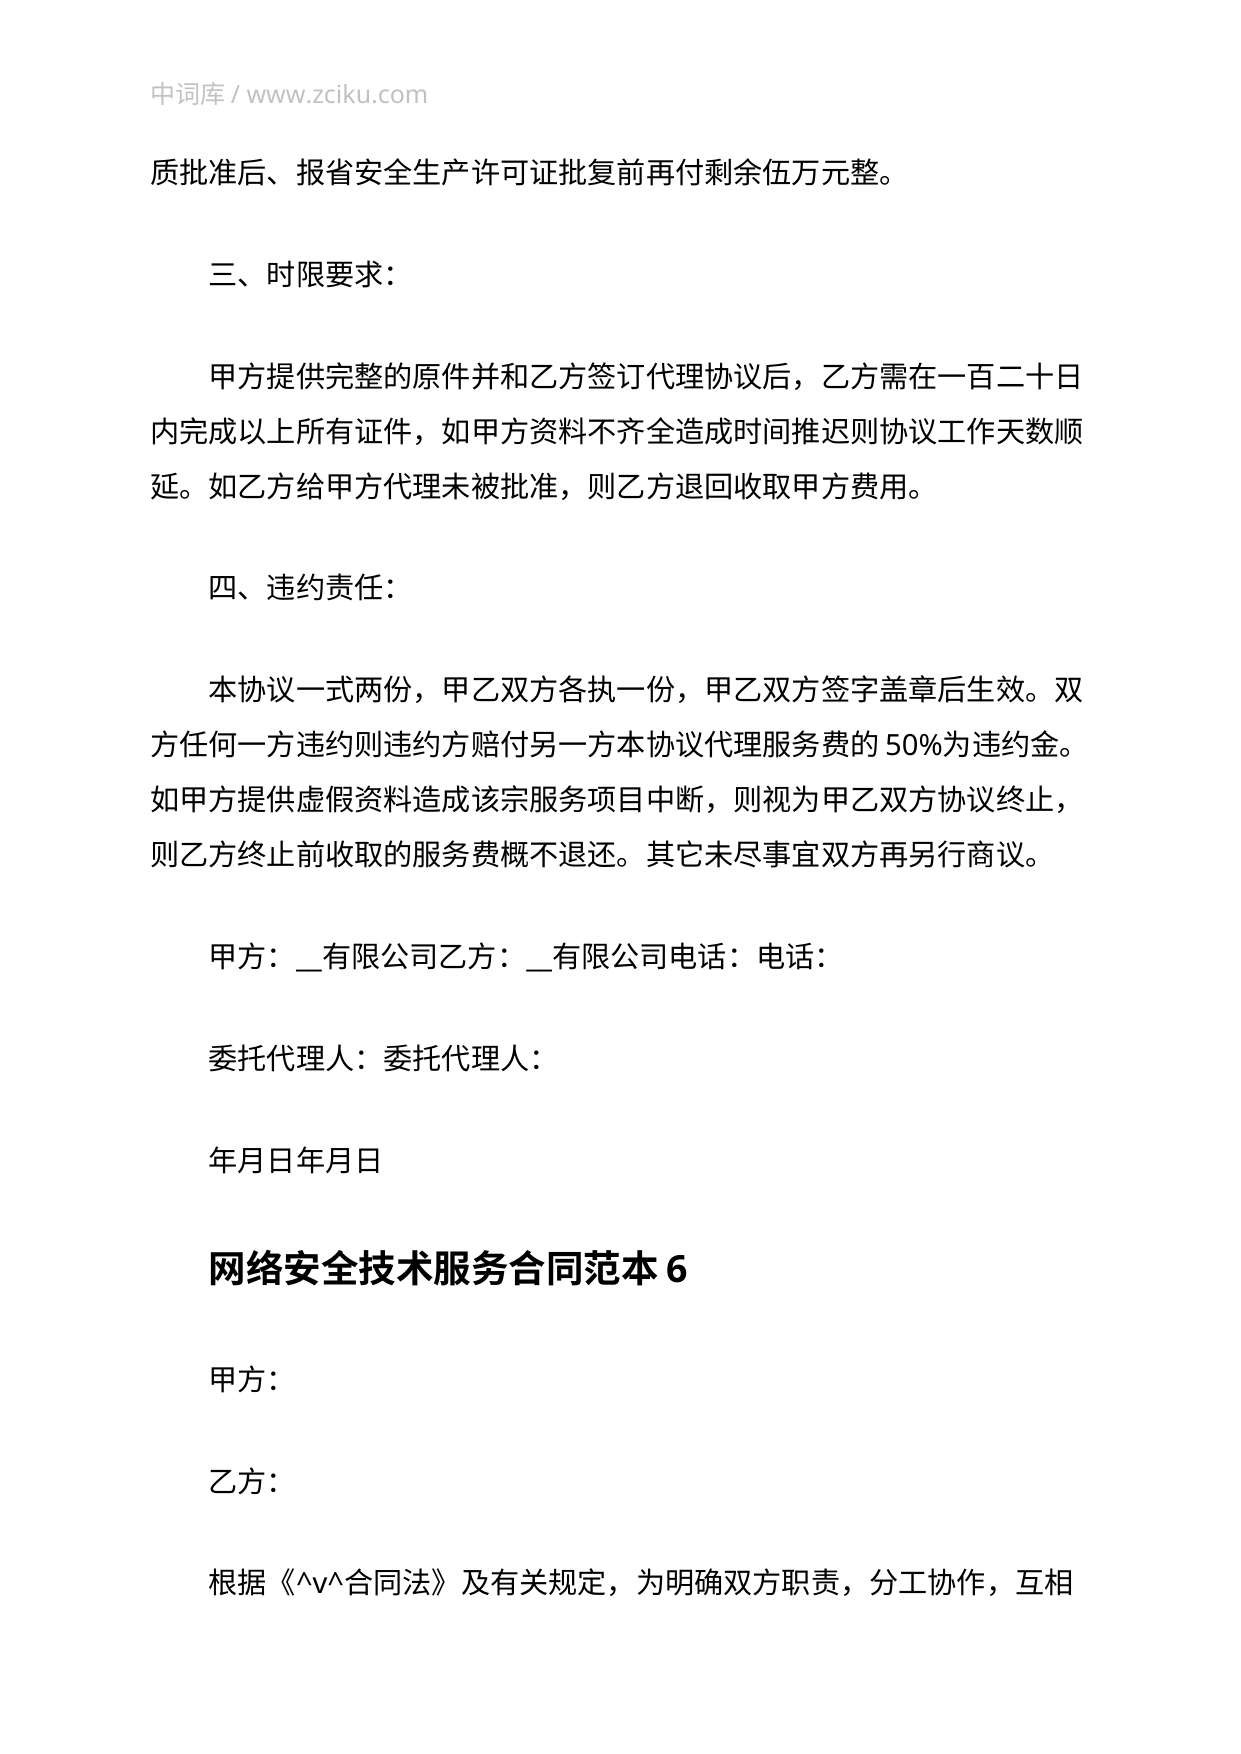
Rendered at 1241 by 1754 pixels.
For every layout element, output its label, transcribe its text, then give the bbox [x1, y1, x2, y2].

text 甲方： [150, 1357, 1090, 1399]
text 委托代理人：委托代理人： [150, 1035, 1090, 1078]
text 本协议一式两份，甲乙双方各执一份，甲乙双方签字盖章后生效。双方任何一方违约则违约方赔付另一方本协议代理服务费的50%为违约金。如甲方提供虚假资料造成该宗服务项目中断，则视为甲乙双方协议终止，则乙方终止前收取的服务费概不退还。其它未尽事宜双方再另行商议。 [150, 667, 1090, 874]
text 三、时限要求： [150, 252, 1090, 294]
text 年月日年月日 [150, 1137, 1090, 1179]
text 乙方： [150, 1458, 1090, 1501]
text 四、违约责任： [150, 565, 1090, 607]
text 网络安全技术服务合同范本6 [150, 1239, 1090, 1293]
text 甲方提供完整的原件并和乙方签订代理协议后，乙方需在一百二十日内完成以上所有证件，如甲方资料不齐全造成时间推迟则协议工作天数顺延。如乙方给甲方代理未被批准，则乙方退回收取甲方费用。 [150, 353, 1090, 506]
text 甲方：__有限公司乙方：__有限公司电话：电话： [150, 933, 1090, 976]
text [150, 150, 1090, 192]
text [150, 1560, 1090, 1602]
